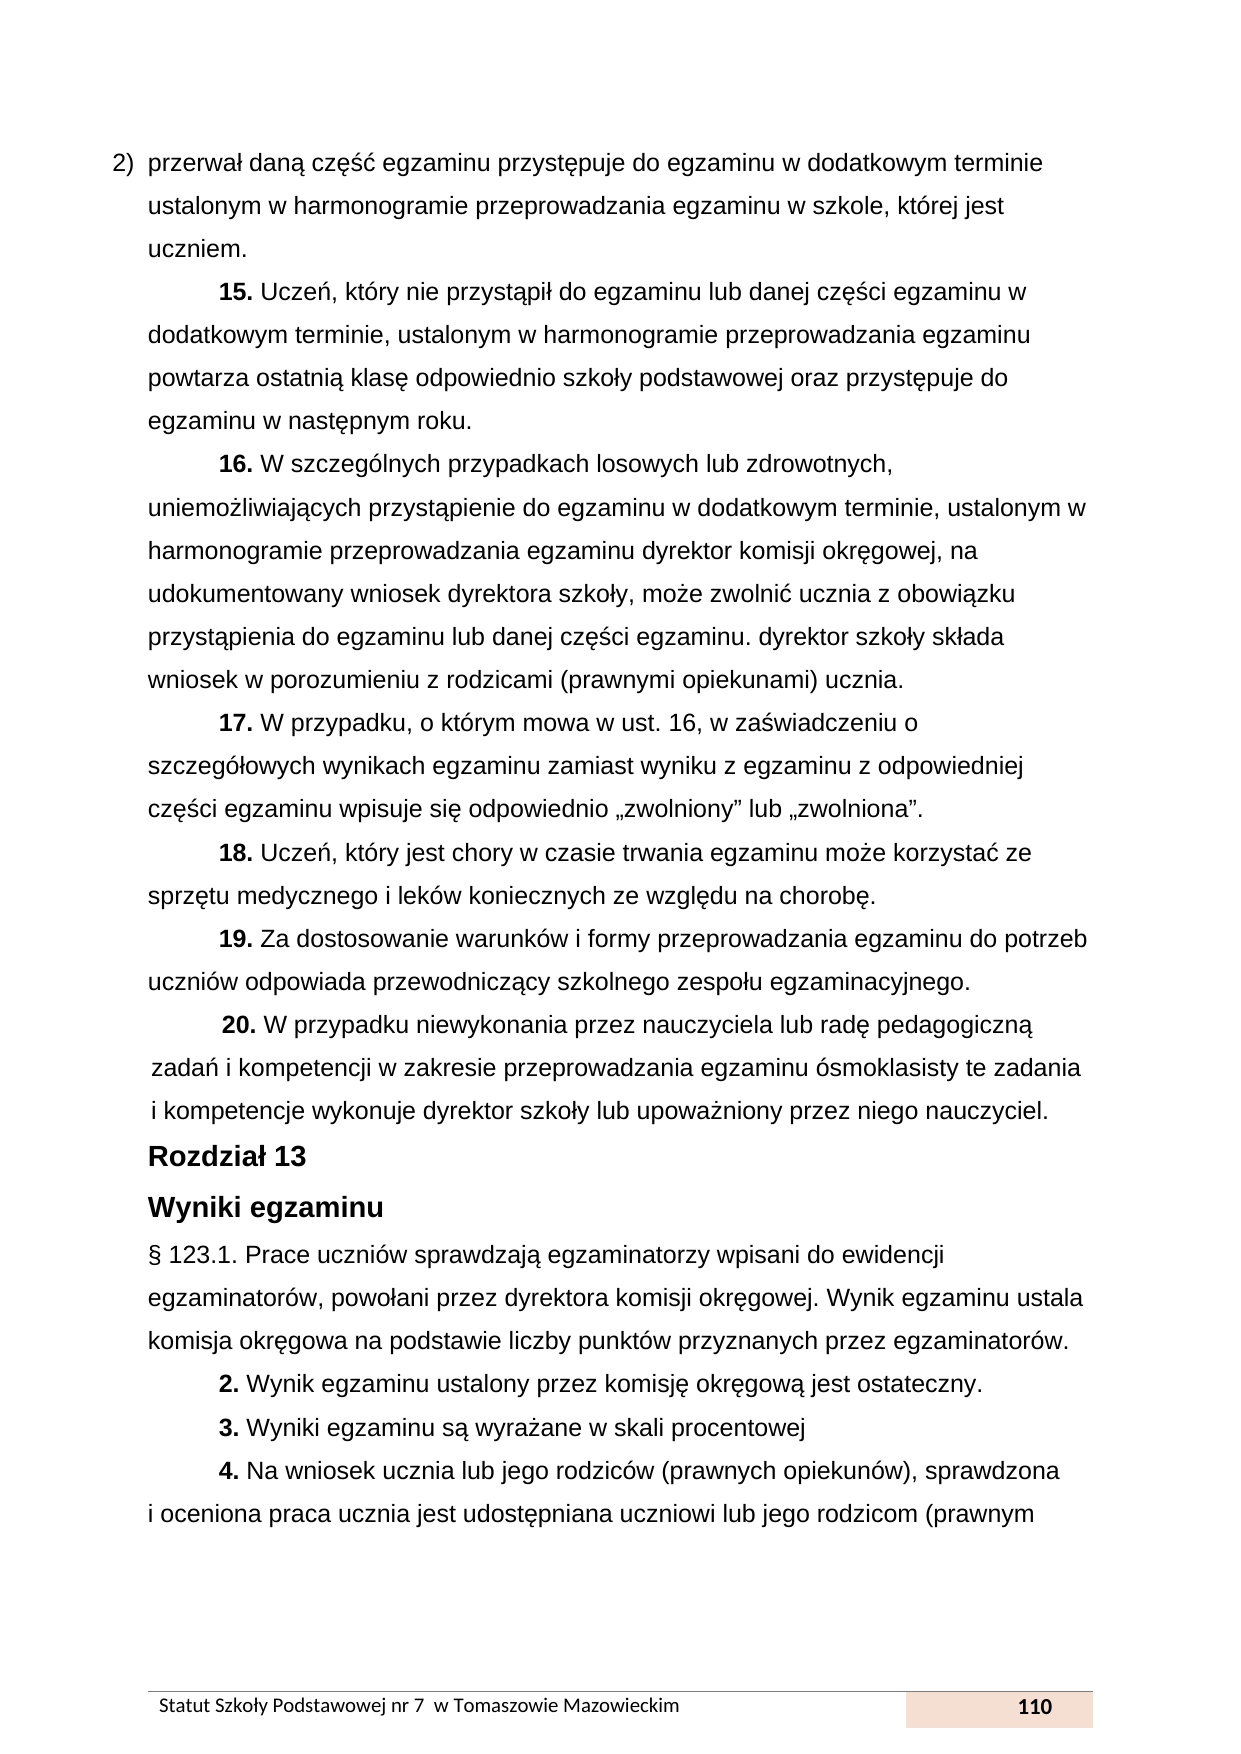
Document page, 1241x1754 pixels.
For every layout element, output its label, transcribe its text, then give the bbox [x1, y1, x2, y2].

list Wynik egzaminu ustalony przez komisję okręgową jest ostateczny. [148, 1369, 1093, 1398]
list Uczeń, który jest chory w czasie trwania egzaminu może korzystać ze sprzętu medycznego i leków koniecznych ze względu na chorobę. [148, 838, 1093, 909]
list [148, 1456, 1093, 1528]
list przerwał daną część egzaminu przystępuje do egzaminu w dodatkowym terminie ustalonym w harmonogramie przeprowadzania egzaminu w szkole, której jest uczniem. [112, 148, 1093, 263]
list Uczeń, który nie przystąpił do egzaminu lub danej części egzaminu w dodatkowym terminie, ustalonym w harmonogramie przeprowadzania egzaminu powtarza ostatnią klasę odpowiednio szkoły podstawowej oraz przystępuje do egzaminu w następnym roku. [148, 277, 1093, 435]
subtitle Rozdział 13 [148, 1139, 1093, 1173]
list Wyniki egzaminu są wyrażane w skali procentowej [148, 1413, 1093, 1441]
text § 123.1. Prace uczniów sprawdzają egzaminatorzy wpisani do ewidencji egzaminatorów, powołani przez dyrektora komisji okręgowej. Wynik egzaminu ustala komisja okręgowa na podstawie liczby punktów przyznanych przez egzaminatorów. [148, 1240, 1093, 1355]
list W przypadku, o którym mowa w ust. 16, w zaświadczeniu o szczegółowych wynikach egzaminu zamiast wyniku z egzaminu z odpowiedniej części egzaminu wpisuje się odpowiednio „zwolniony” lub „zwolniona”. [148, 708, 1093, 823]
list Za dostosowanie warunków i formy przeprowadzania egzaminu do potrzeb uczniów odpowiada przewodniczący szkolnego zespołu egzaminacyjnego. [148, 924, 1093, 996]
list W szczególnych przypadkach losowych lub zdrowotnych, uniemożliwiających przystąpienie do egzaminu w dodatkowym terminie, ustalonym w harmonogramie przeprowadzania egzaminu dyrektor komisji okręgowej, na udokumentowany wniosek dyrektora szkoły, może zwolnić ucznia z obowiązku przystąpienia do egzaminu lub danej części egzaminu. dyrektor szkoły składa wniosek w porozumieniu z rodzicami (prawnymi opiekunami) ucznia. [148, 449, 1093, 694]
list W przypadku niewykonania przez nauczyciela lub radę pedagogiczną zadań i kompetencji w zakresie przeprowadzania egzaminu ósmoklasisty te zadania i kompetencje wykonuje dyrektor szkoły lub upoważniony przez niego nauczyciel. [151, 1010, 1093, 1125]
subtitle Wyniki egzaminu [148, 1190, 1093, 1223]
